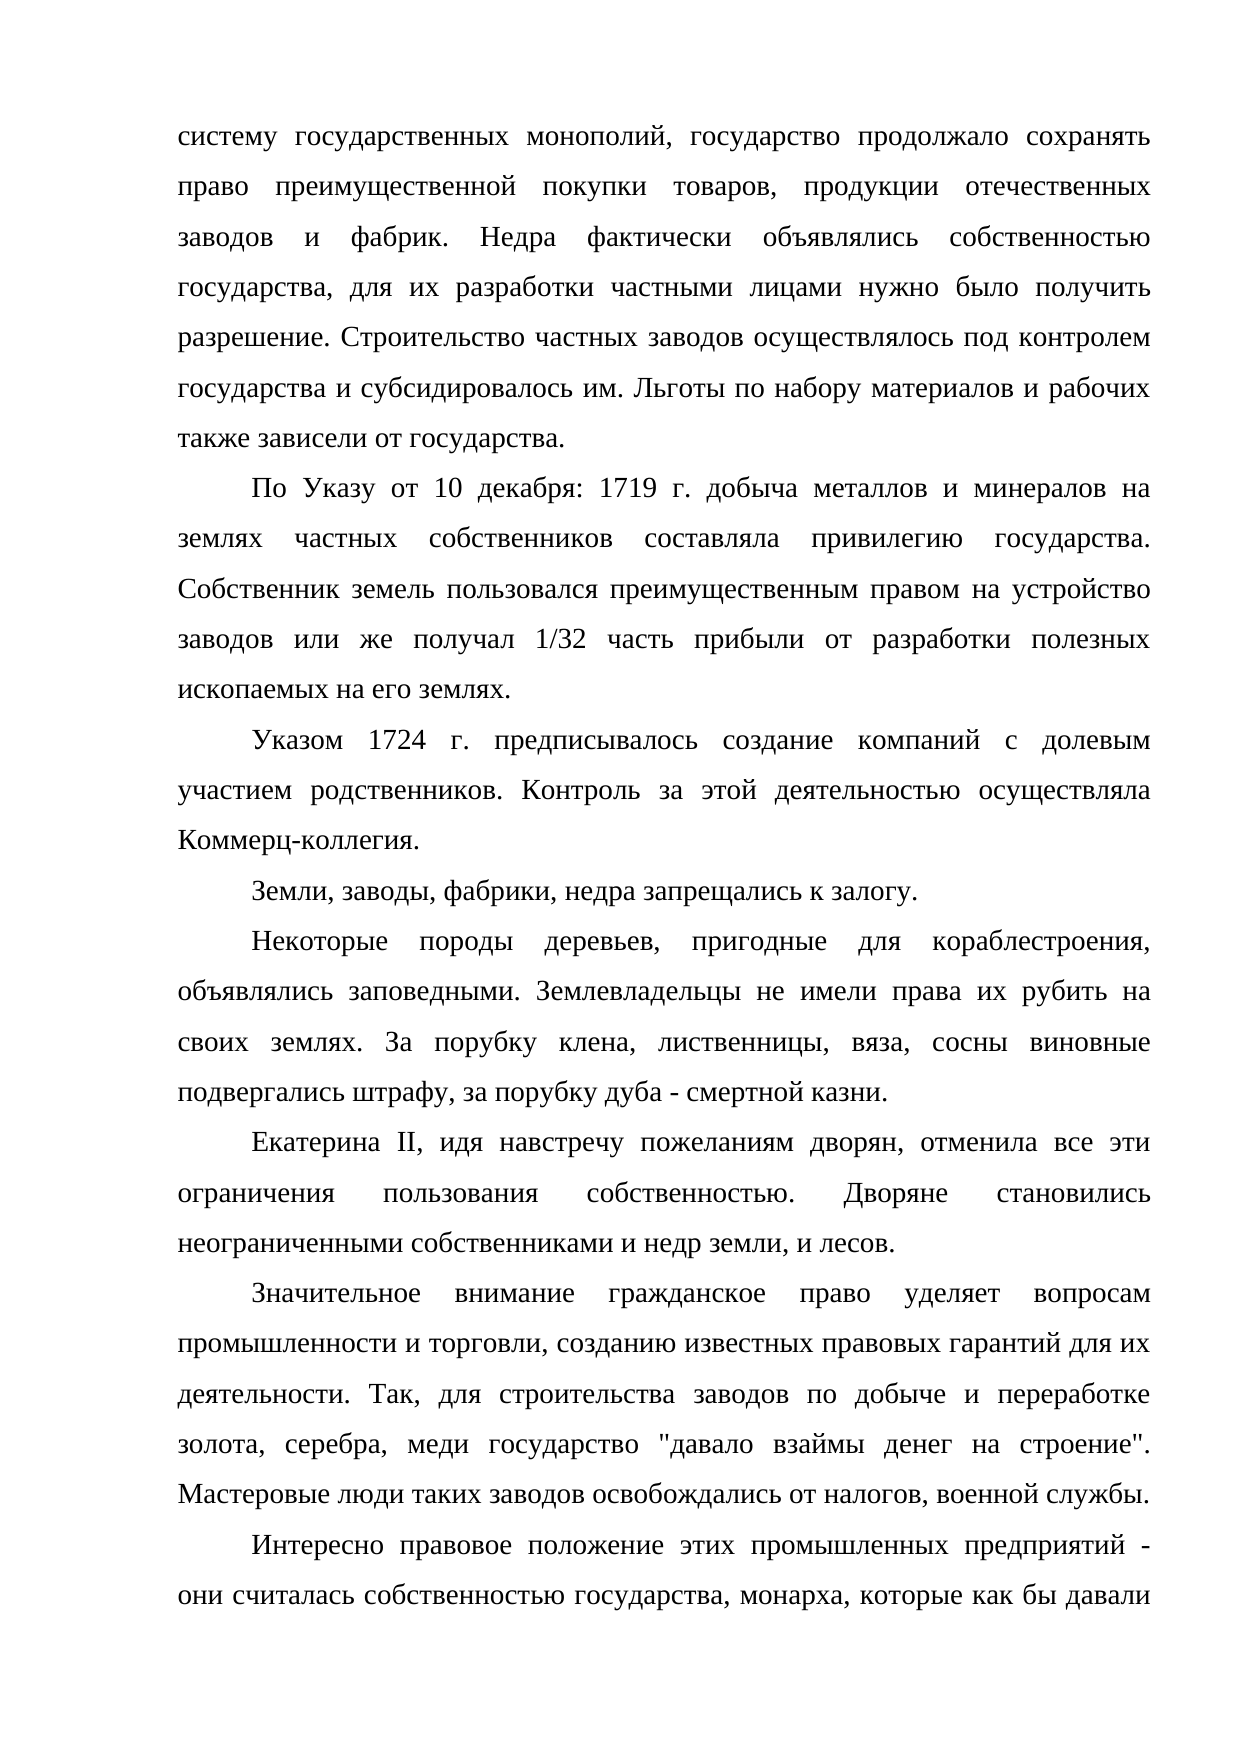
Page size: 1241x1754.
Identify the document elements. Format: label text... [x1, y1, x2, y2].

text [177, 1527, 1152, 1611]
text Екатерина II, идя навстречу пожеланиям дворян, отменила все эти ограничения пользования собственностью. Дворяне становились неограниченными собственниками и недр земли, и лесов. [177, 1124, 1152, 1258]
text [177, 118, 1152, 453]
text По Указу от 10 декабря: 1719 г. добыча металлов и минералов на землях частных собственников составляла привилегию государства. Собственник земель пользовался преимущественным правом на устройство заводов или же получал 1/32 часть прибыли от разработки полезных ископаемых на его землях. [177, 470, 1152, 705]
text Земли, заводы, фабрики, недра запрещались к залогу. [177, 873, 1152, 906]
text Значительное внимание гражданское право уделяет вопросам промышленности и торговли, созданию известных правовых гарантий для их деятельности. Так, для строительства заводов по добыче и переработке золота, серебра, меди государство "давало взаймы денег на строение". Мастеровые люди таких заводов освобождались от налогов, военной службы. [177, 1275, 1152, 1510]
text Указом 1724 г. предписывалось создание компаний с долевым участием родственников. Контроль за этой деятельностью осуществляла Коммерц-коллегия. [177, 722, 1152, 856]
text Некоторые породы деревьев, пригодные для кораблестроения, объявлялись заповедными. Землевладельцы не имели права их рубить на своих землях. За порубку клена, лиственницы, вяза, сосны виновные подвергались штрафу, за порубку дуба - смертной казни. [177, 923, 1152, 1108]
